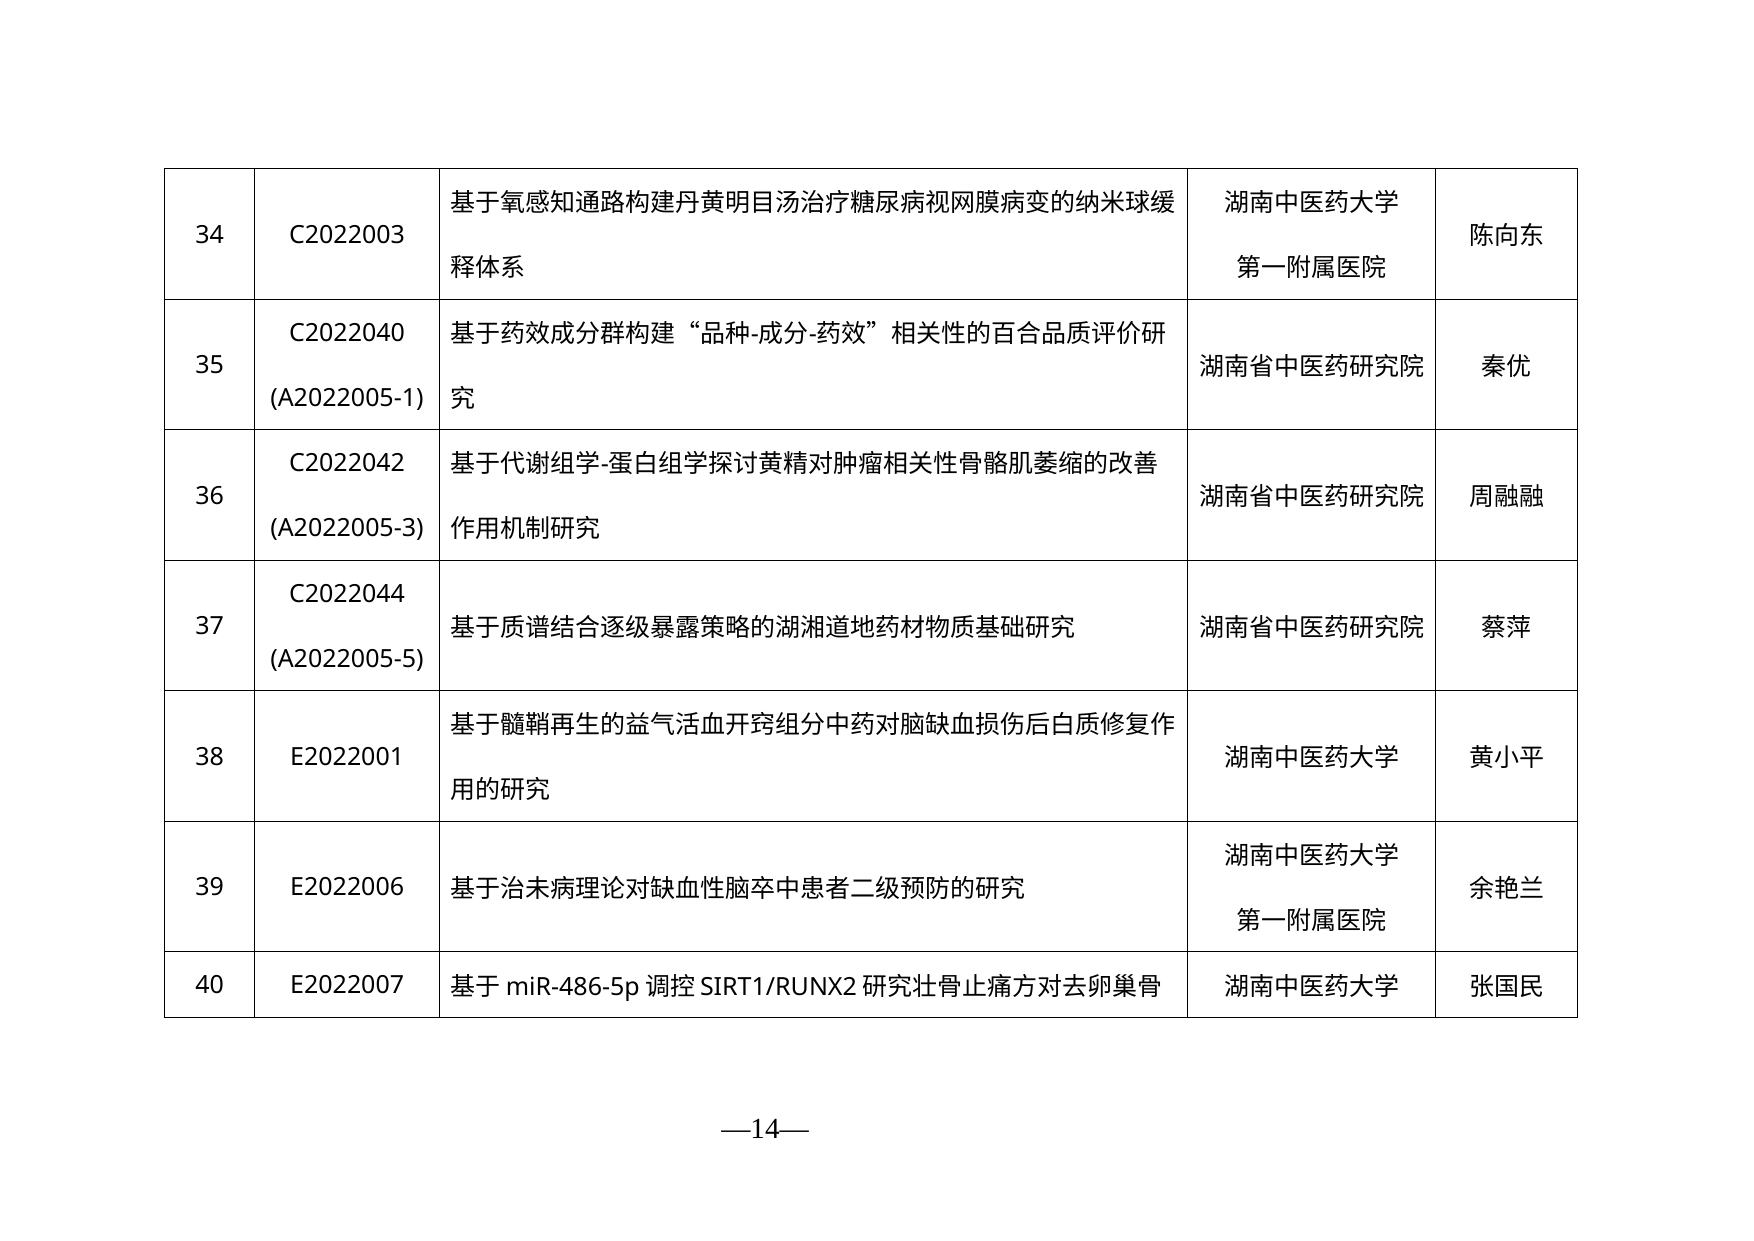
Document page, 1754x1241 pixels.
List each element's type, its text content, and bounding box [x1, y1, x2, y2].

table_cell 张国民 [1436, 952, 1577, 1017]
table_cell 基于药效成分群构建“品种-成分-药效”相关性的百合品质评价研究 [440, 300, 1187, 429]
table_cell 基于氧感知通路构建丹黄明目汤治疗糖尿病视网膜病变的纳米球缓释体系 [440, 169, 1187, 298]
table_cell E2022006 [255, 822, 439, 951]
table_cell 37 [165, 561, 254, 690]
table_cell 湖南中医药大学 第一附属医院 [1188, 822, 1435, 951]
table_cell C2022003 [255, 169, 439, 298]
table_cell 湖南省中医药研究院 [1188, 300, 1435, 429]
table_cell 基于质谱结合逐级暴露策略的湖湘道地药材物质基础研究 [440, 561, 1187, 690]
table_cell 基于治未病理论对缺血性脑卒中患者二级预防的研究 [440, 822, 1187, 951]
table_cell 湖南中医药大学 第一附属医院 [1188, 169, 1435, 298]
table_cell 余艳兰 [1436, 822, 1577, 951]
table_cell E2022007 [255, 952, 439, 1017]
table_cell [440, 952, 1187, 1017]
table_cell C2022044 (A2022005-5) [255, 561, 439, 690]
table_cell 34 [165, 169, 254, 298]
table_cell 38 [165, 691, 254, 821]
table_cell 湖南中医药大学 [1188, 952, 1435, 1017]
table_cell 秦优 [1436, 300, 1577, 429]
table_cell 蔡萍 [1436, 561, 1577, 690]
table_cell E2022001 [255, 691, 439, 821]
table_cell 黄小平 [1436, 691, 1577, 821]
table_cell C2022042 (A2022005-3) [255, 430, 439, 559]
table_cell 基于代谢组学-蛋白组学探讨黄精对肿瘤相关性骨骼肌萎缩的改善作用机制研究 [440, 430, 1187, 559]
table_cell C2022040 (A2022005-1) [255, 300, 439, 429]
table_cell 40 [165, 952, 254, 1017]
table_cell 湖南中医药大学 [1188, 691, 1435, 821]
table_cell 39 [165, 822, 254, 951]
table_cell 陈向东 [1436, 169, 1577, 298]
table_cell 湖南省中医药研究院 [1188, 561, 1435, 690]
table_cell 湖南省中医药研究院 [1188, 430, 1435, 559]
table_cell 基于髓鞘再生的益气活血开窍组分中药对脑缺血损伤后白质修复作用的研究 [440, 691, 1187, 821]
table_cell 35 [165, 300, 254, 429]
table_cell 周融融 [1436, 430, 1577, 559]
table_cell 36 [165, 430, 254, 559]
